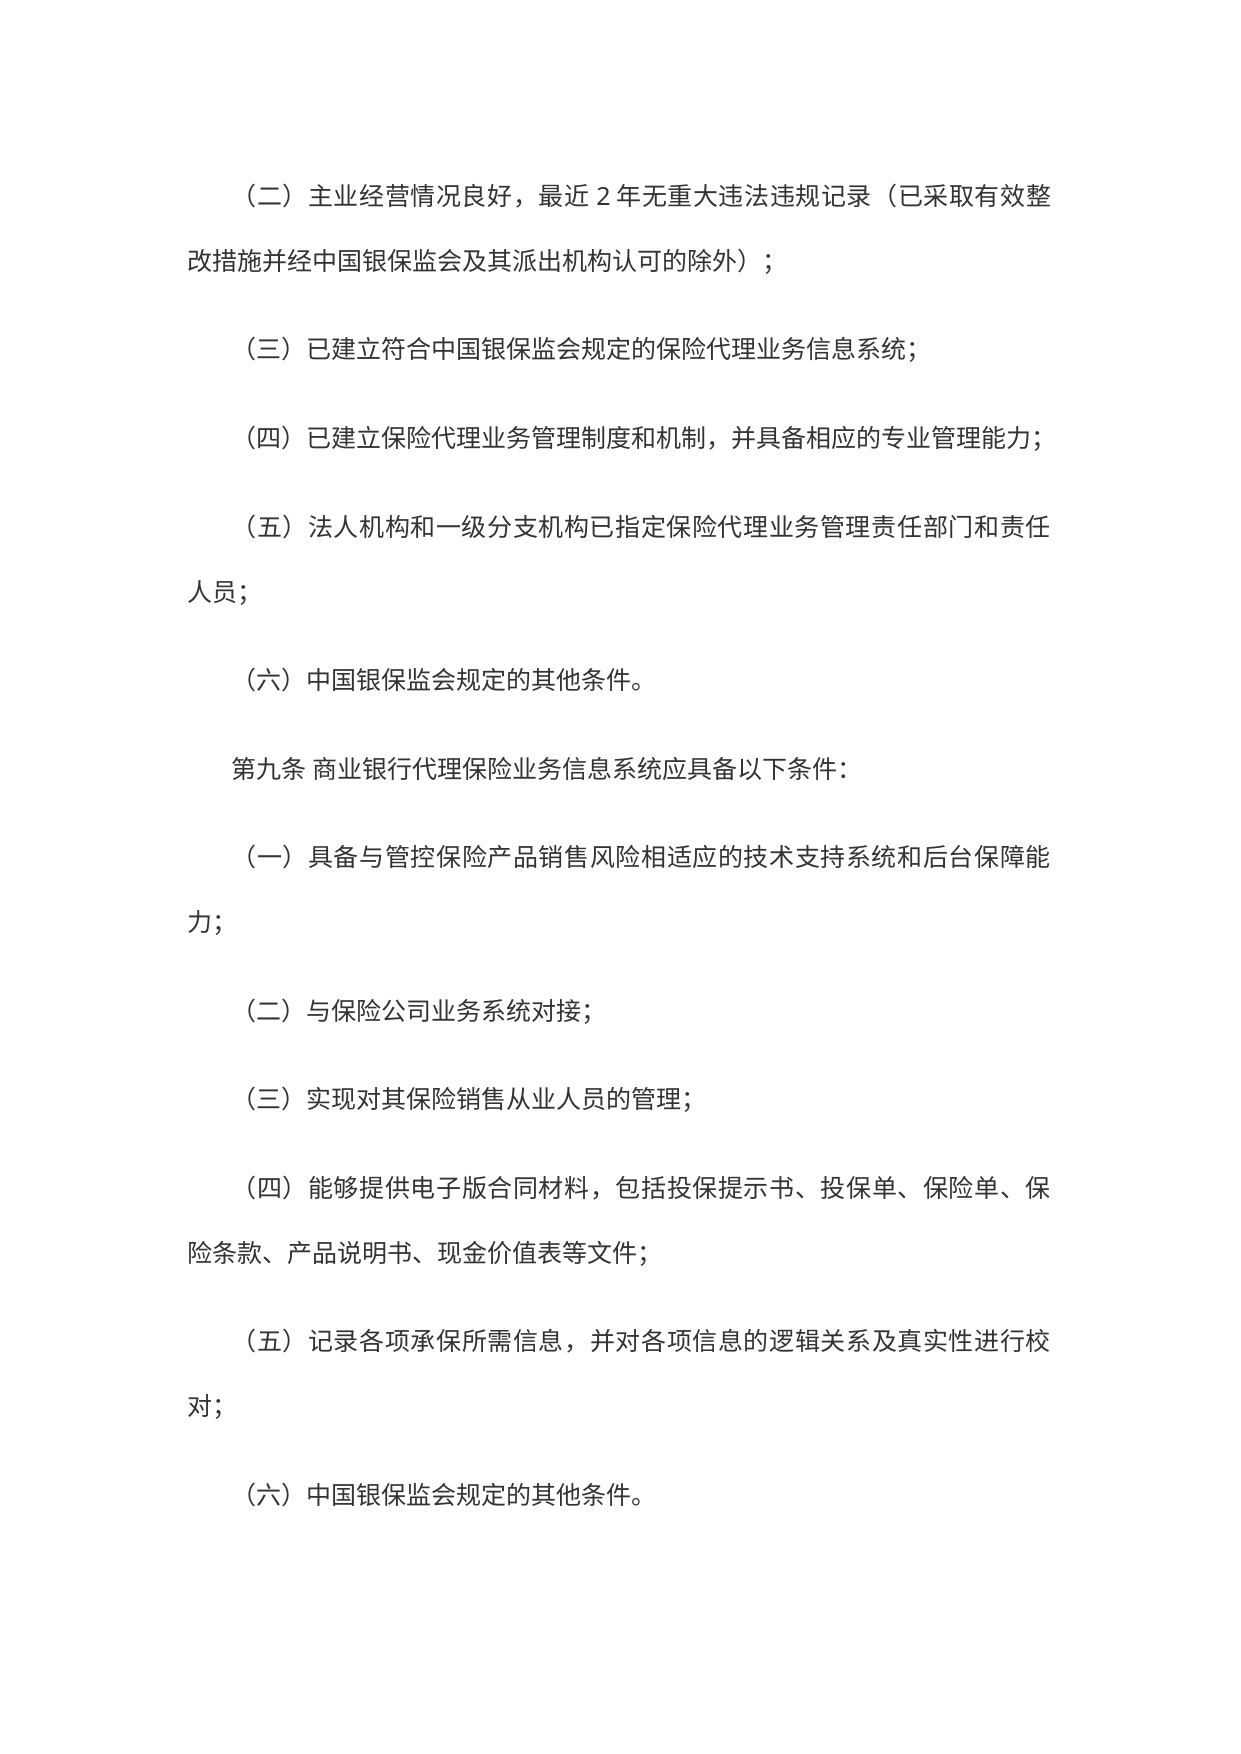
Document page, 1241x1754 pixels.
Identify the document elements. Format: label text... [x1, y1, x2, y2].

text （三）实现对其保险销售从业人员的管理； [187, 1065, 1053, 1130]
text （六）中国银保监会规定的其他条件。 [187, 646, 1053, 711]
text （五）法人机构和一级分支机构已指定保险代理业务管理责任部门和责任人员； [187, 493, 1053, 623]
text （四）能够提供电子版合同材料，包括投保提示书、投保单、保险单、保险条款、产品说明书、现金价值表等文件； [187, 1154, 1053, 1284]
text （一）具备与管控保险产品销售风险相适应的技术支持系统和后台保障能力； [187, 823, 1053, 953]
text （六）中国银保监会规定的其他条件。 [187, 1461, 1053, 1526]
text 第九条 商业银行代理保险业务信息系统应具备以下条件： [187, 735, 1053, 800]
text （二）与保险公司业务系统对接； [187, 977, 1053, 1042]
text （三）已建立符合中国银保监会规定的保险代理业务信息系统； [187, 316, 1053, 381]
text （四）已建立保险代理业务管理制度和机制，并具备相应的专业管理能力； [187, 404, 1053, 469]
text （五）记录各项承保所需信息，并对各项信息的逻辑关系及真实性进行校对； [187, 1307, 1053, 1437]
text （二）主业经营情况良好，最近2年无重大违法违规记录（已采取有效整改措施并经中国银保监会及其派出机构认可的除外）； [187, 162, 1053, 292]
